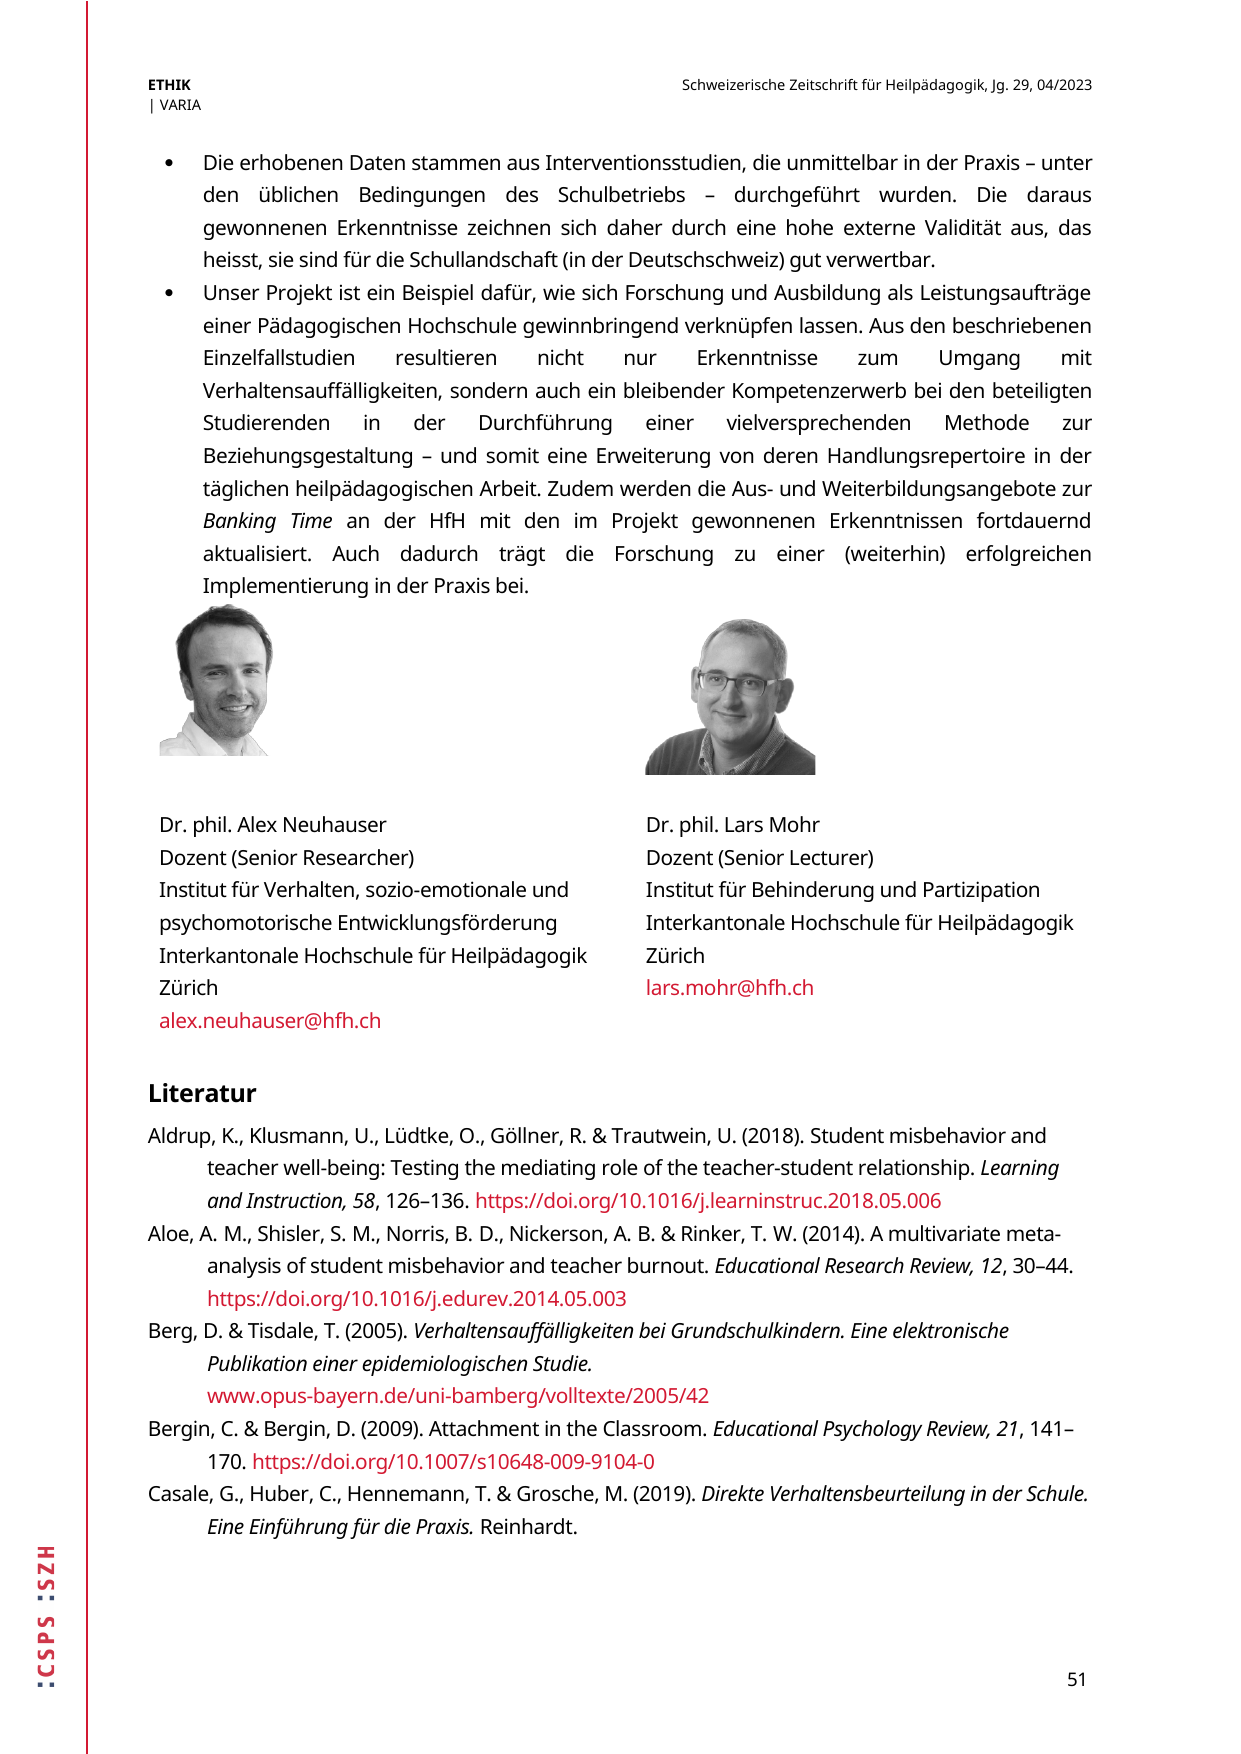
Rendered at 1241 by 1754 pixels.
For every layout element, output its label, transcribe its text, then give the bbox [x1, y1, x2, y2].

picture [37, 1547, 55, 1687]
list Die erhobenen Daten stammen aus Interventionsstudien, die unmittelbar in der Praxis – unter den üblichen Bedingungen des Schulbetriebs – durchgeführt wurden. Die daraus gewonnenen Erkenntnisse zeichnen sich daher durch eine hohe externe Validität aus, das heisst, sie sind für die Schullandschaft (in der Deutschschweiz) gut verwertbar. [165, 148, 1092, 274]
text Aldrup, K., Klusmann, U., Lüdtke, O., Göllner, R. & Trautwein, U. (2018). Student misbehavior and teacher well-being: Testing the mediating role of the teacher-student relationship. Learning and Instruction, 58, 126–136. https://doi.org/10.1016/j.learninstruc.2018.05.006 [148, 1121, 1092, 1214]
text Bergin, C. & Bergin, D. (2009). Attachment in the Classroom. Educational Psychology Review, 21, 141–170. https://doi.org/10.1007/s10648-009-9104-0 [148, 1414, 1092, 1475]
list Unser Projekt ist ein Beispiel dafür, wie sich Forschung und Ausbildung als Leistungsaufträge einer Pädagogischen Hochschule gewinnbringend verknüpfen lassen. Aus den beschriebenen Einzelfallstudien resultieren nicht nur Erkenntnisse zum Umgang mit Verhaltensauffälligkeiten, sondern auch ein bleibender Kompetenzerwerb bei den beteiligten Studierenden in der Durchführung einer vielversprechenden Methode zur Beziehungsgestaltung – und somit eine Erweiterung von deren Handlungsrepertoire in der täglichen heilpädagogischen Arbeit. Zudem werden die Aus- und Weiterbildungsangebote zur Banking Time an der HfH mit den im Projekt gewonnenen Erkenntnissen fortdauernd aktualisiert. Auch dadurch trägt die Forschung zu einer (weiterhin) erfolgreichen Implementierung in der Praxis bei. [165, 278, 1092, 600]
subtitle Literatur [148, 1075, 1092, 1109]
text Aloe, A. M., Shisler, S. M., Norris, B. D., Nickerson, A. B. & Rinker, T. W. (2014). A multivariate meta-analysis of student misbehavior and teacher burnout. Educational Research Review, 12, 30–44. https://doi.org/10.1016/j.edurev.2014.05.003 [148, 1219, 1092, 1312]
table_cell Dr. phil. Alex Neuhauser Dozent (Senior Researcher) Institut für Verhalten, sozio-emotionale und psychomotorische Entwicklungsförderung Interkantonale Hochschule für Heilpädagogik Zürich alex.neuhauser@hfh.ch [148, 810, 634, 1038]
table_header [148, 604, 634, 810]
text Berg, D. & Tisdale, T. (2005). Verhaltensauffälligkeiten bei Grundschulkindern. Eine elektronische Publikation einer epidemiologischen Studie. www.opus-bayern.de/uni-bamberg/volltexte/2005/42 [148, 1316, 1092, 1410]
table_header [634, 604, 1092, 810]
picture [158, 604, 311, 756]
picture [645, 604, 816, 775]
table_cell Dr. phil. Lars Mohr Dozent (Senior Lecturer) Institut für Behinderung und Partizipation Interkantonale Hochschule für Heilpädagogik Zürich lars.mohr@hfh.ch [634, 810, 1092, 1038]
text Casale, G., Huber, C., Hennemann, T. & Grosche, M. (2019). Direkte Verhaltensbeurteilung in der Schule. Eine Einführung für die Praxis. Reinhardt. [148, 1479, 1092, 1541]
